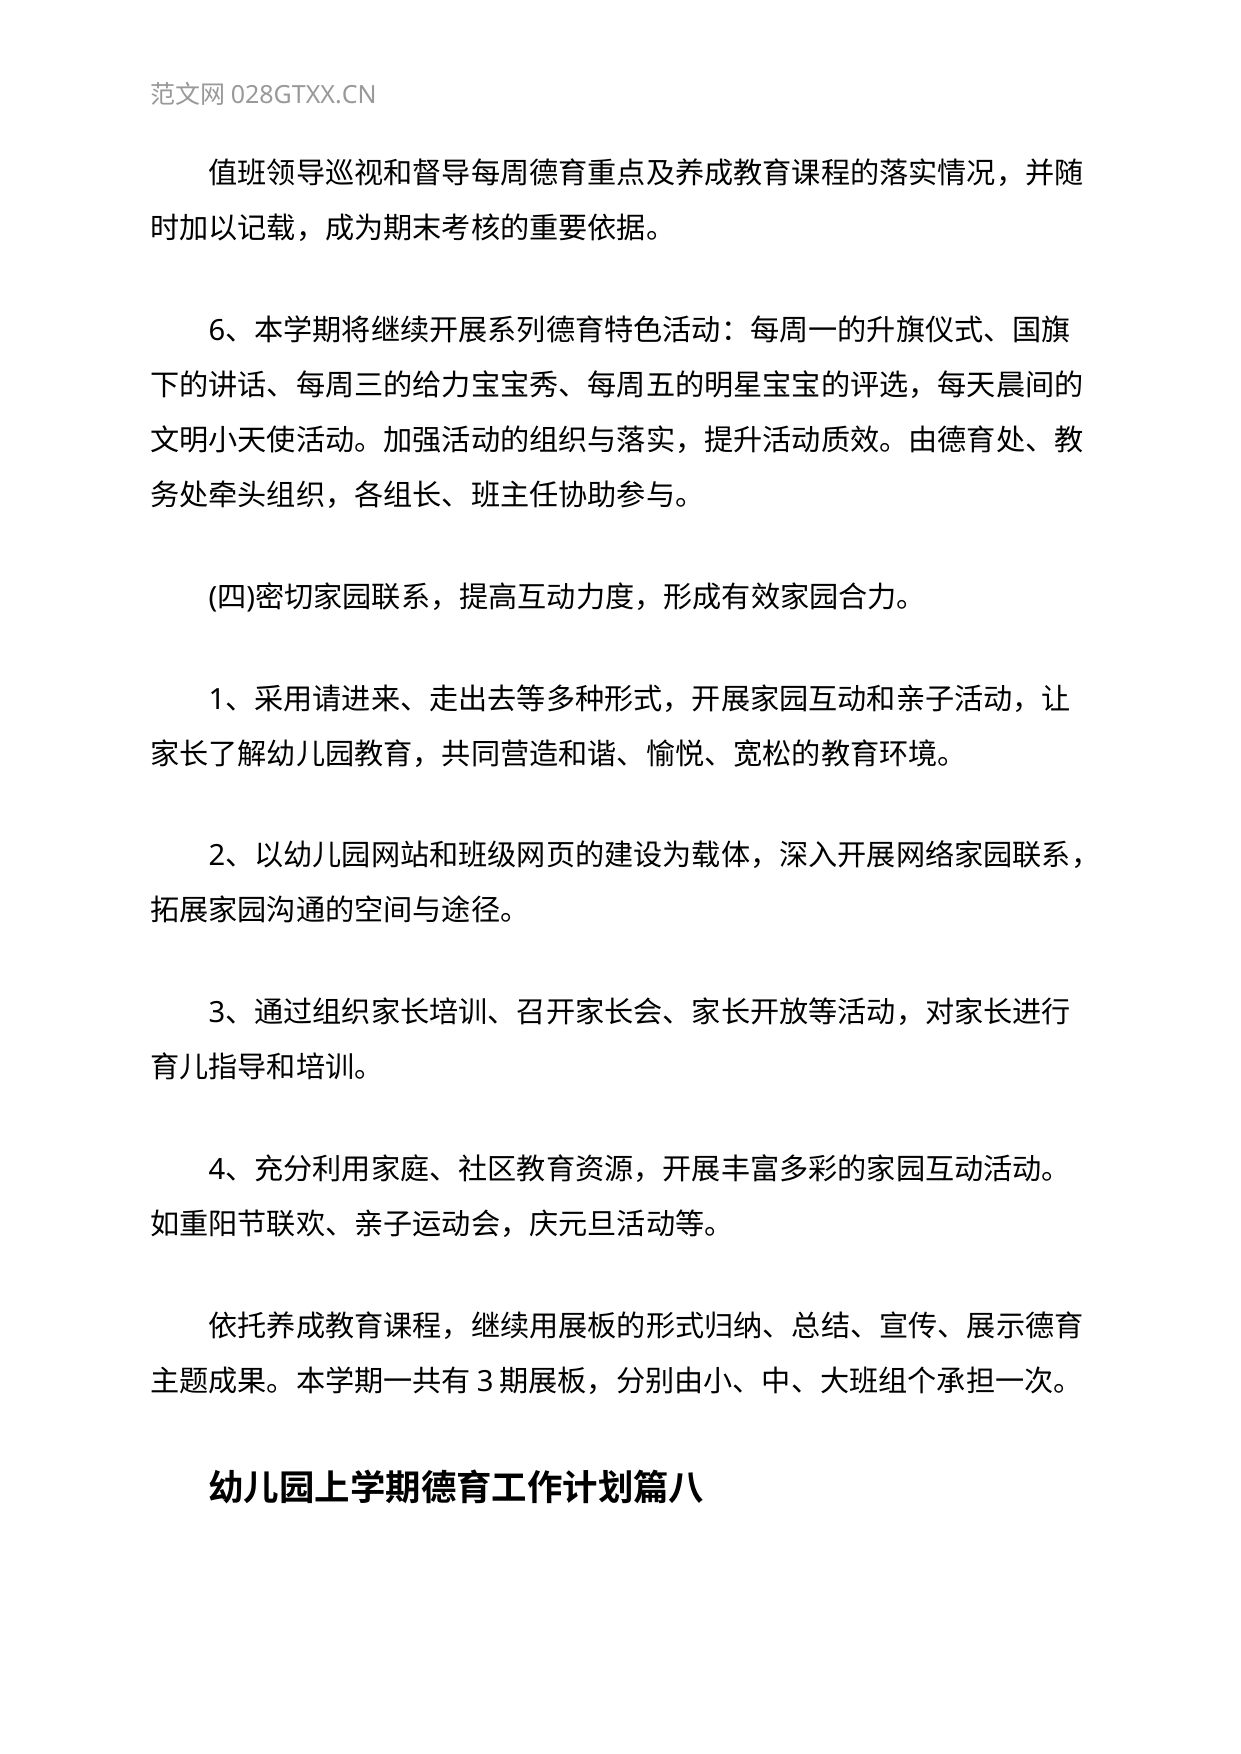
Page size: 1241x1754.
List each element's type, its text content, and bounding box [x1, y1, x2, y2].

text 3、通过组织家长培训、召开家长会、家长开放等活动，对家长进行育儿指导和培训。 [150, 989, 1090, 1086]
text (四)密切家园联系，提高互动力度，形成有效家园合力。 [150, 573, 1090, 616]
text 幼儿园上学期德育工作计划篇八 [150, 1459, 1090, 1510]
text 值班领导巡视和督导每周德育重点及养成教育课程的落实情况，并随时加以记载，成为期末考核的重要依据。 [150, 150, 1090, 247]
text 6、本学期将继续开展系列德育特色活动：每周一的升旗仪式、国旗下的讲话、每周三的给力宝宝秀、每周五的明星宝宝的评选，每天晨间的文明小天使活动。加强活动的组织与落实，提升活动质效。由德育处、教务处牵头组织，各组长、班主任协助参与。 [150, 307, 1090, 514]
text 4、充分利用家庭、社区教育资源，开展丰富多彩的家园互动活动。如重阳节联欢、亲子运动会，庆元旦活动等。 [150, 1146, 1090, 1243]
text 依托养成教育课程，继续用展板的形式归纳、总结、宣传、展示德育主题成果。本学期一共有3期展板，分别由小、中、大班组个承担一次。 [150, 1302, 1090, 1399]
text 2、以幼儿园网站和班级网页的建设为载体，深入开展网络家园联系，拓展家园沟通的空间与途径。 [150, 832, 1090, 929]
text 1、采用请进来、走出去等多种形式，开展家园互动和亲子活动，让家长了解幼儿园教育，共同营造和谐、愉悦、宽松的教育环境。 [150, 675, 1090, 772]
